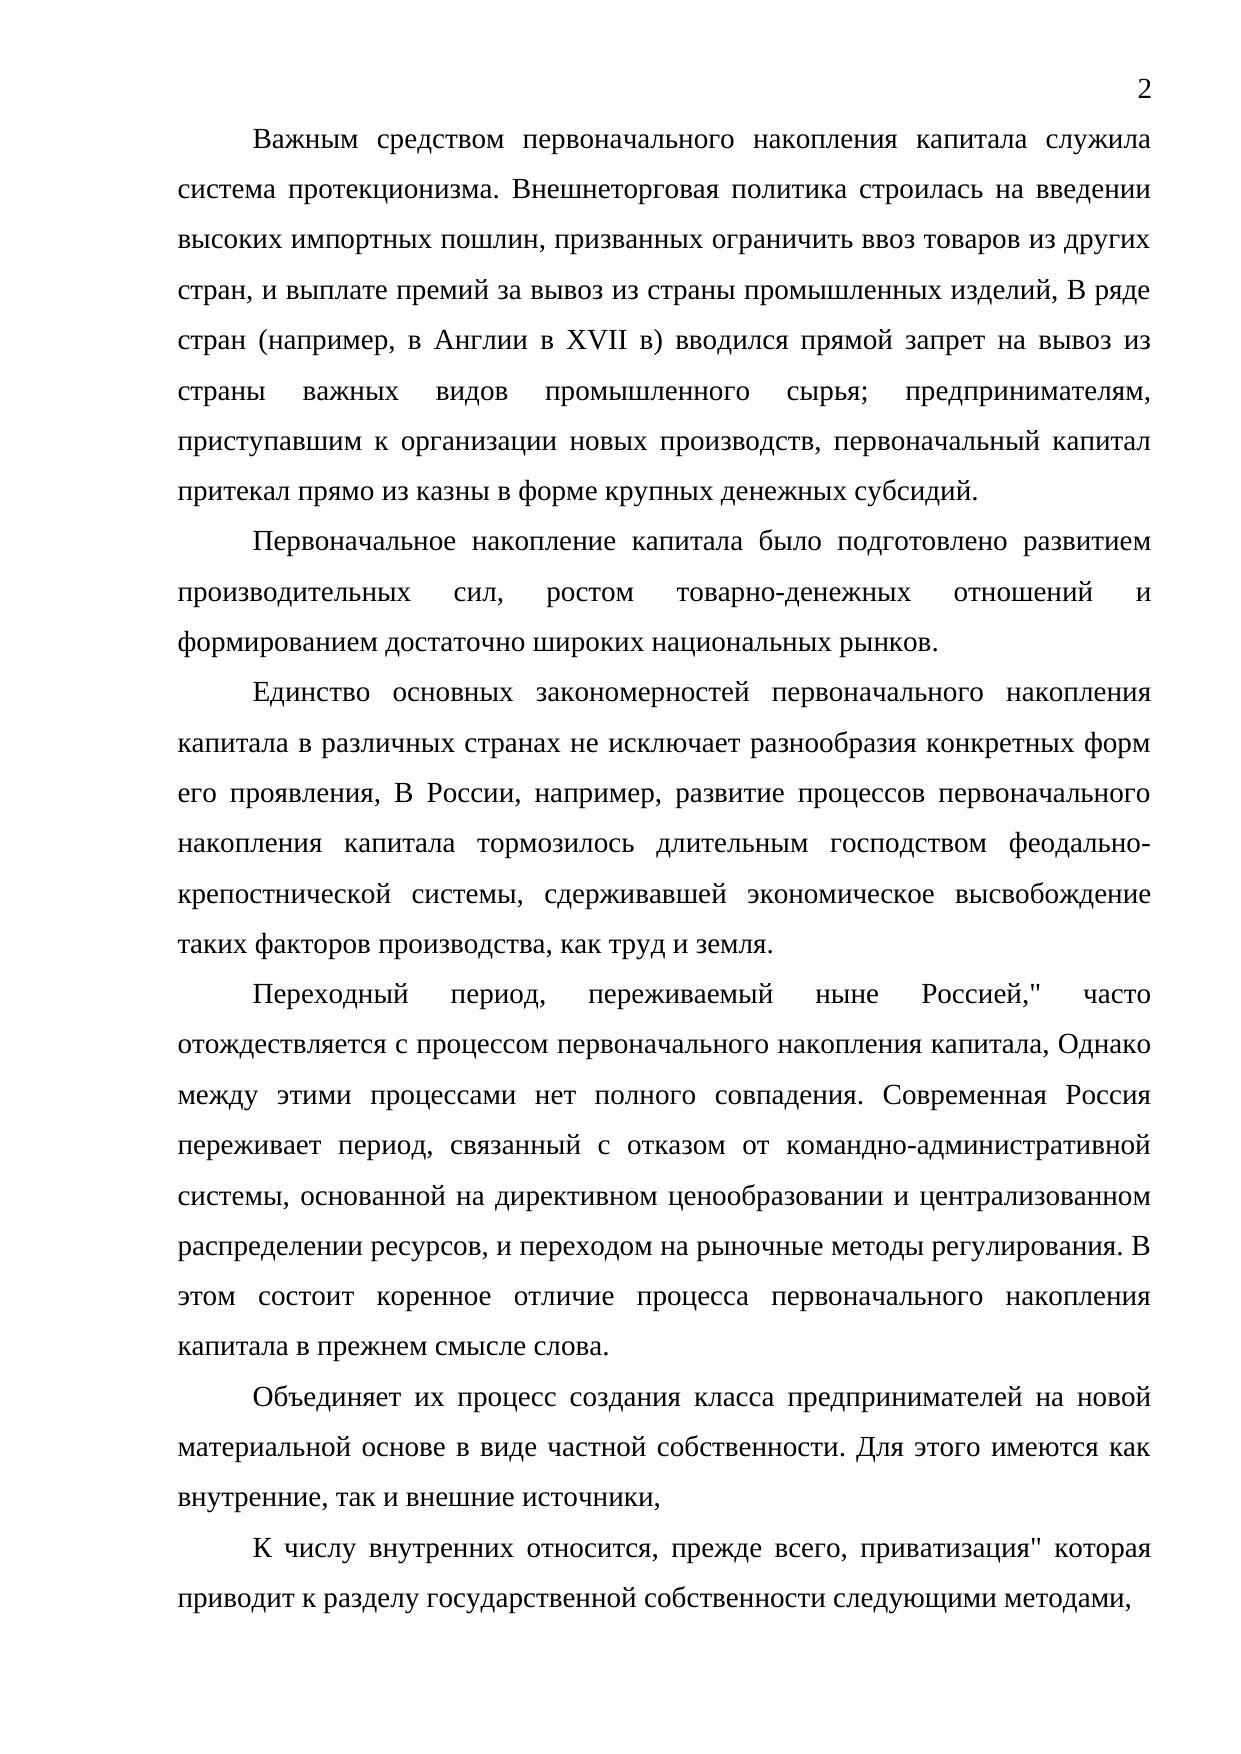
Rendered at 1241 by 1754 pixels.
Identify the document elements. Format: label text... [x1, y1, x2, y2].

text Важным средством первоначального накопления капитала служила система протекционизма. Внешнеторговая политика строилась на введении высоких импортных пошлин, призванных ограничить ввоз товаров из других стран, и выплате премий за вывоз из страны промышленных изделий, В ряде стран (например, в Англии в XVII в) вводился прямой запрет на вывоз из страны важных видов промышленного сырья; предпринимателям, приступавшим к организации новых производств, первоначальный капитал притекал прямо из казны в форме крупных денежных субсидий. [177, 121, 1152, 507]
text Переходный период, переживаемый ныне Россией," часто отождествляется с процессом первоначального накопления капитала, Однако между этими процессами нет полного совпадения. Современная Россия переживает период, связанный с отказом от командно-административной системы, основанной на директивном ценообразовании и централизованном распределении ресурсов, и переходом на рыночные методы регулирования. В этом состоит коренное отличие процесса первоначального накопления капитала в прежнем смысле слова. [177, 976, 1152, 1362]
text Первоначальное накопление капитала было подготовлено развитием производительных сил, ростом товарно-денежных отношений и формированием достаточно широких национальных рынков. [177, 523, 1152, 658]
text К числу внутренних относится, прежде всего, приватизация" которая приводит к разделу государственной собственности следующими методами, [177, 1530, 1152, 1614]
text Единство основных закономерностей первоначального накопления капитала в различных странах не исключает разнообразия конкретных форм его проявления, В России, например, развитие процессов первоначального накопления капитала тормозилось длительным господством феодально-крепостнической системы, сдерживавшей экономическое высвобождение таких факторов производства, как труд и земля. [177, 674, 1152, 959]
text Объединяет их процесс создания класса предпринимателей на новой материальной основе в виде частной собственности. Для этого имеются как внутренние, так и внешние источники, [177, 1379, 1152, 1513]
